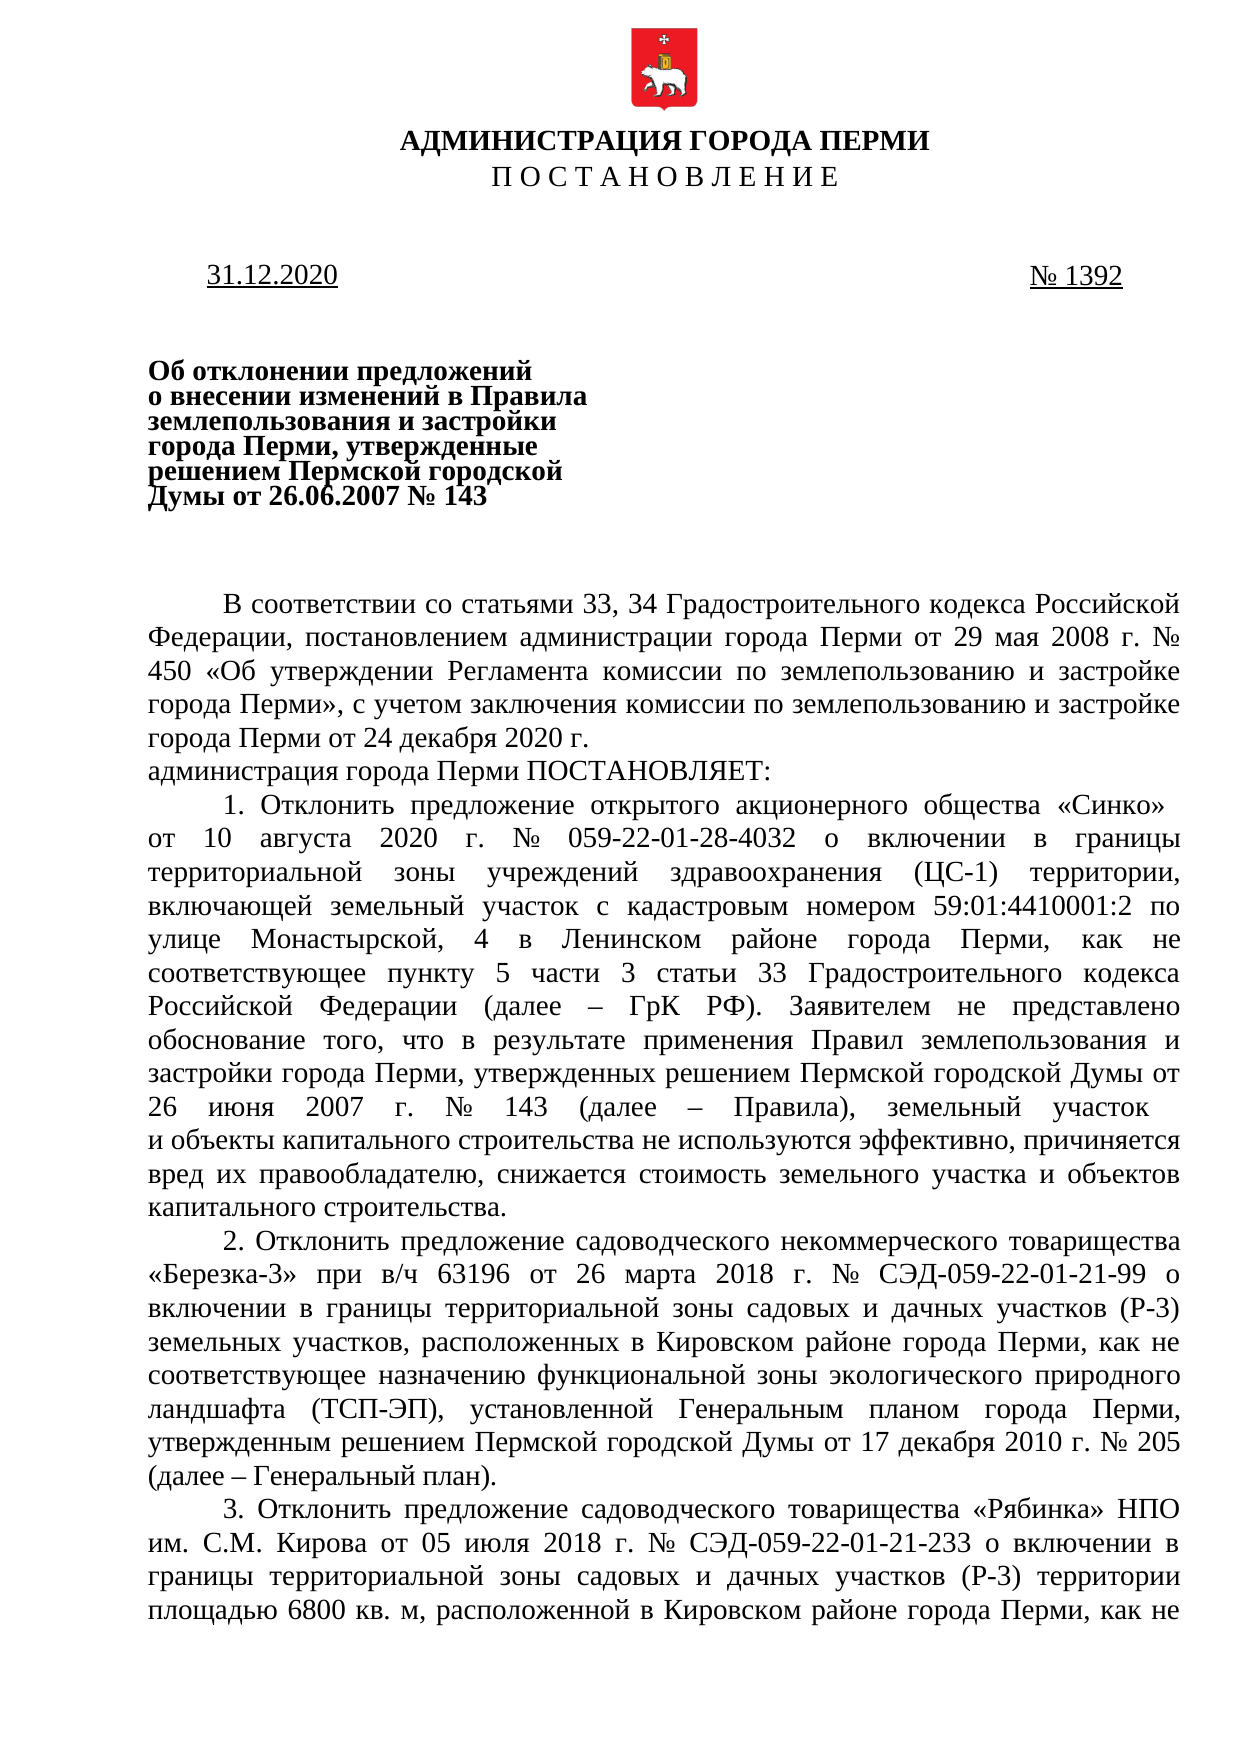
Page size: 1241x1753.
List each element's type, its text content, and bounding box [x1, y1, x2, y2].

text 1. Отклонить предложение открытого акционерного общества «Синко» от 10 августа 2020 г. № 059-22-01-28-4032 о включении в границы территориальной зоны учреждений здравоохранения (ЦС-1) территории, включающей земельный участок с кадастровым номером 59:01:4410001:2 по улице Монастырской, 4 в Ленинском районе города Перми, как не соответствующее пункту 5 части 3 статьи 33 Градостроительного кодекса Российской Федерации (далее – ГрК РФ). Заявителем не представлено обоснование того, что в результате применения Правил землепользования и застройки города Перми, утвержденных решением Пермской городской Думы от 26 июня 2007 г. № 143 (далее – Правила), земельный участок и объекты капитального строительства не используются эффективно, причиняется вред их правообладателю, снижается стоимость земельного участка и объектов капитального строительства. [148, 787, 1181, 1223]
text 2. Отклонить предложение садоводческого некоммерческого товарищества «Березка-3» при в/ч 63196 от 26 марта 2018 г. № СЭД-059-22-01-21-99 о включении в границы территориальной зоны садовых и дачных участков (Р-3) земельных участков, расположенных в Кировском районе города Перми, как не соответствующее назначению функциональной зоны экологического природного ландшафта (ТСП-ЭП), установленной Генеральным планом города Перми, утвержденным решением Пермской городской Думы от 17 декабря 2010 г. № 205 (далее – Генеральный план). [148, 1223, 1181, 1491]
text В соответствии со статьями 33, 34 Градостроительного кодекса Российской Федерации, постановлением администрации города Перми от 29 мая 2008 г. № 450 «Об утверждении Регламента комиссии по землепользованию и застройке города Перми», c учетом заключения комиссии по землепользованию и застройке города Перми от 24 декабря 2020 г. [148, 586, 1181, 753]
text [148, 1491, 1181, 1626]
text Об отклонении предложений о внесении изменений в Правила землепользования и застройки города Перми, утвержденные решением Пермской городской Думы от 26.06.2007 № 143 [148, 361, 636, 511]
text администрация города Перми ПОСТАНОВЛЯЕТ: [148, 753, 1181, 787]
